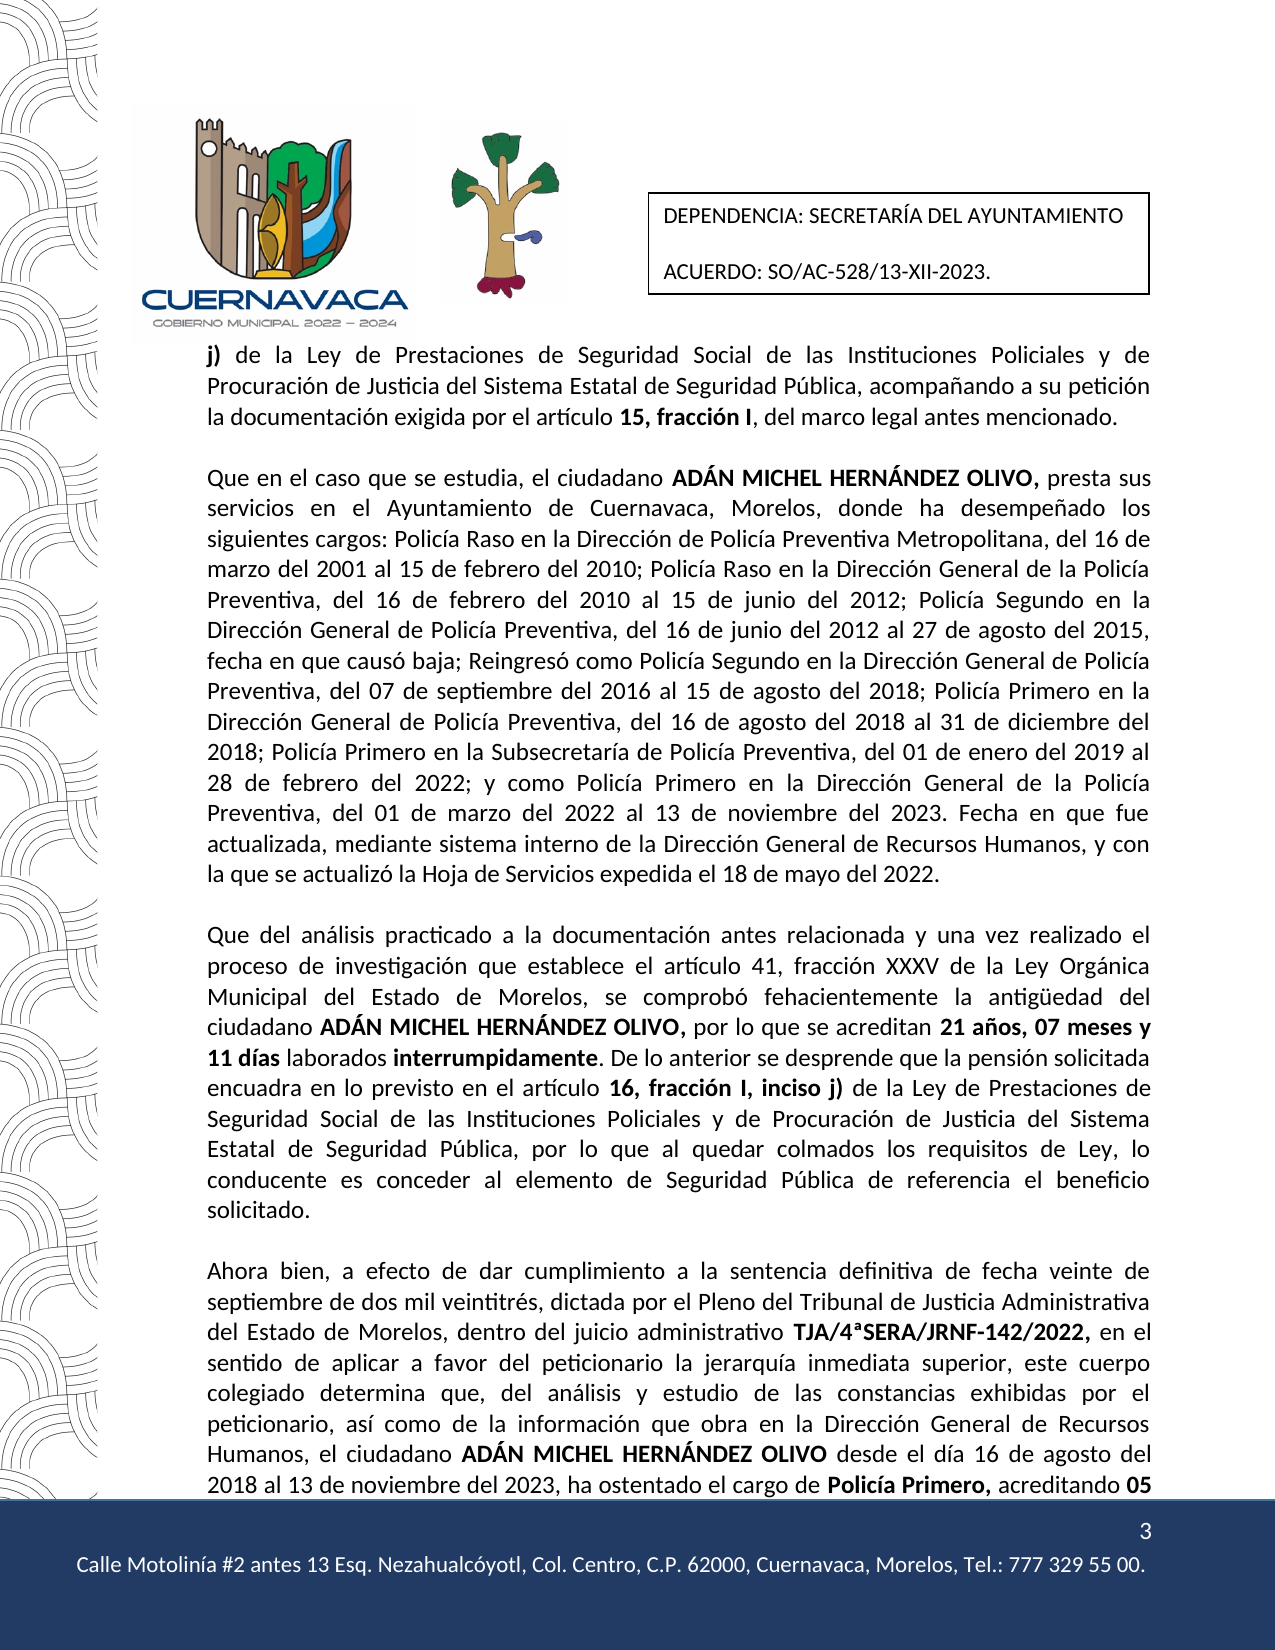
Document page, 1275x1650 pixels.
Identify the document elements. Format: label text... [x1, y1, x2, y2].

text Que en el caso que se estudia, el ciudadano ADÁN MICHEL HERNÁNDEZ OLIVO, presta sus servicios en el Ayuntamiento de Cuernavaca, Morelos, donde ha desempeñado los siguientes cargos: Policía Raso en la Dirección de Policía Preventiva Metropolitana, del 16 de marzo del 2001 al 15 de febrero del 2010; Policía Raso en la Dirección General de la Policía Preventiva, del 16 de febrero del 2010 al 15 de junio del 2012; Policía Segundo en la Dirección General de Policía Preventiva, del 16 de junio del 2012 al 27 de agosto del 2015, fecha en que causó baja; Reingresó como Policía Segundo en la Dirección General de Policía Preventiva, del 07 de septiembre del 2016 al 15 de agosto del 2018; Policía Primero en la Dirección General de Policía Preventiva, del 16 de agosto del 2018 al 31 de diciembre del 2018; Policía Primero en la Subsecretaría de Policía Preventiva, del 01 de enero del 2019 al 28 de febrero del 2022; y como Policía Primero en la Dirección General de la Policía Preventiva, del 01 de marzo del 2022 al 13 de noviembre del 2023. Fecha en que fue actualizada, mediante sistema interno de la Dirección General de Recursos Humanos, y con la que se actualizó la Hoja de Servicios expedida el 18 de mayo del 2022. [207, 462, 1152, 889]
picture [130, 104, 418, 345]
picture [0, 0, 98, 1499]
picture [440, 120, 570, 305]
text Que del análisis practicado a la documentación antes relacionada y una vez realizado el proceso de investigación que establece el artículo 41, fracción XXXV de la Ley Orgánica Municipal del Estado de Morelos, se comprobó fehacientemente la antigüedad del ciudadano ADÁN MICHEL HERNÁNDEZ OLIVO, por lo que se acreditan 21 años, 07 meses y 11 días laborados interrumpidamente. De lo anterior se desprende que la pensión solicitada encuadra en lo previsto en el artículo 16, fracción I, inciso j) de la Ley de Prestaciones de Seguridad Social de las Instituciones Policiales y de Procuración de Justicia del Sistema Estatal de Seguridad Pública, por lo que al quedar colmados los requisitos de Ley, lo conducente es conceder al elemento de Seguridad Pública de referencia el beneficio solicitado. [207, 919, 1152, 1225]
